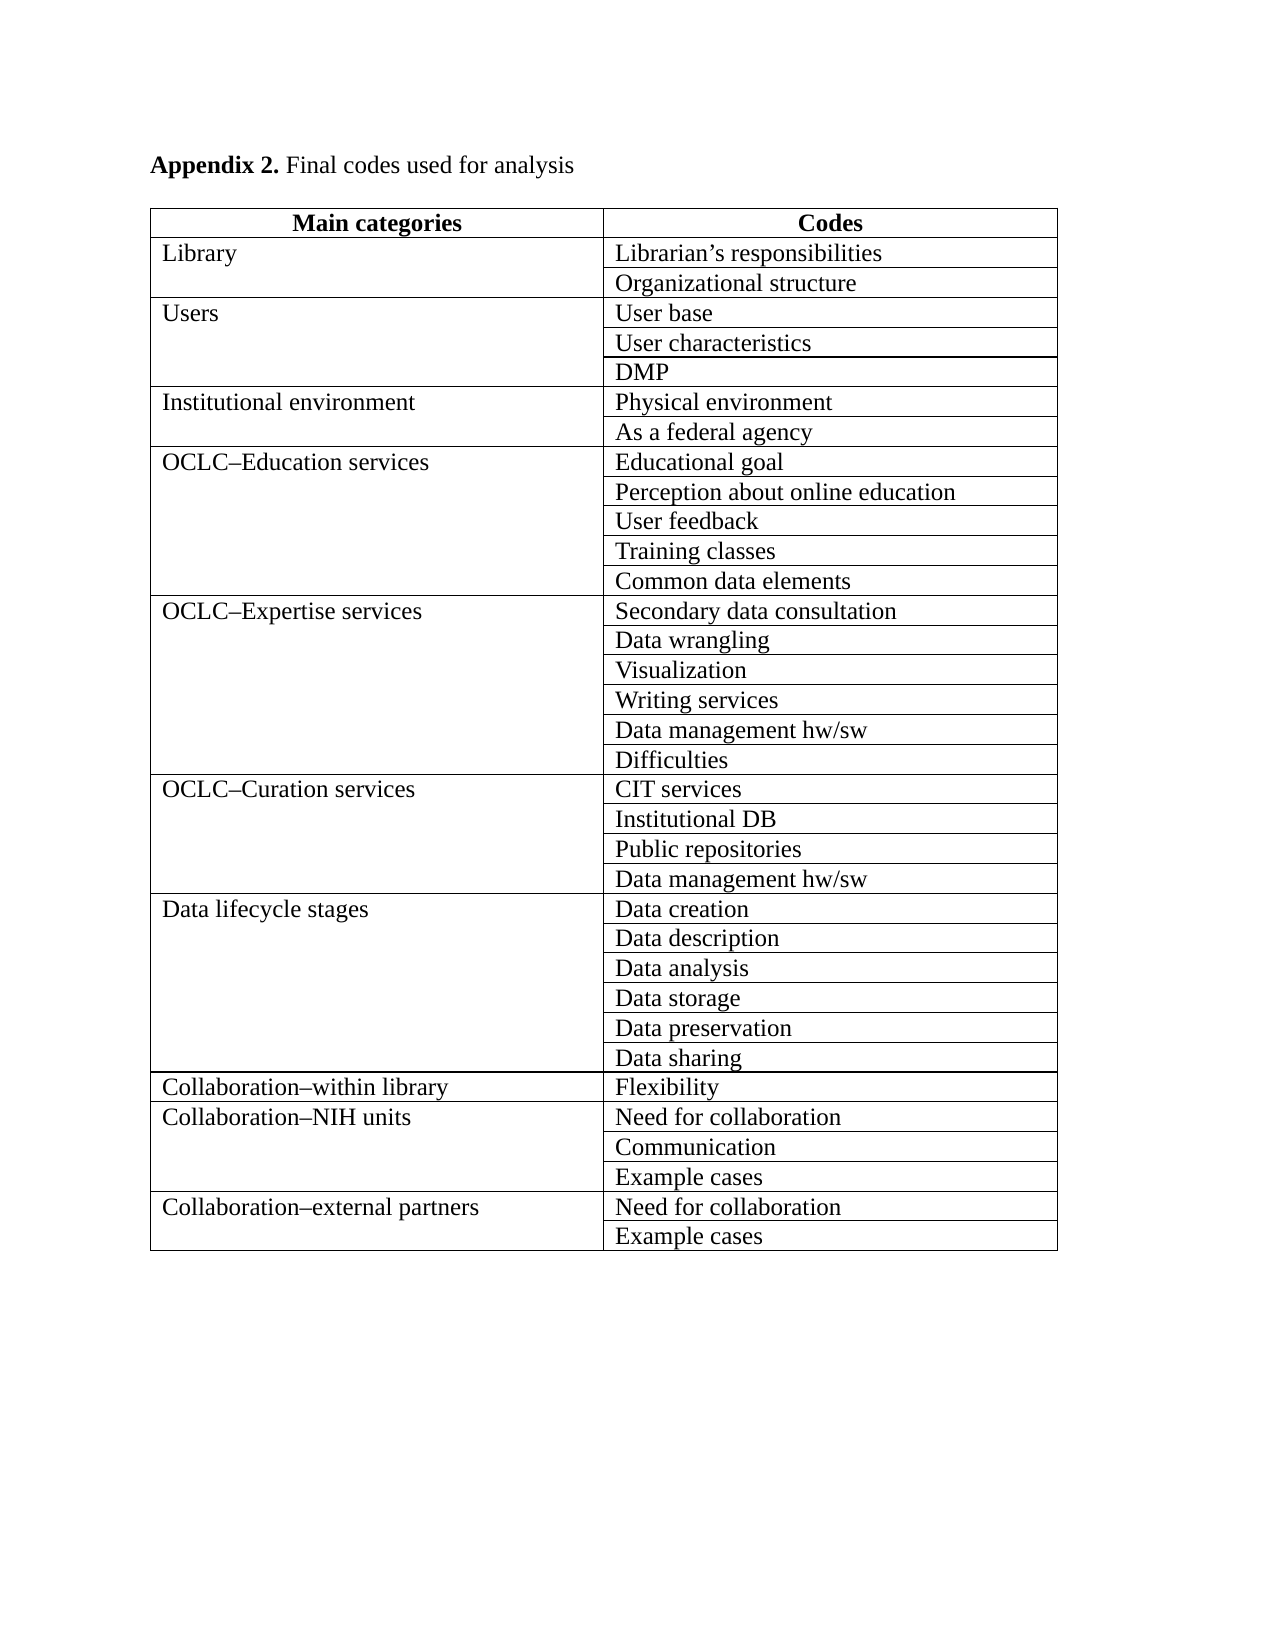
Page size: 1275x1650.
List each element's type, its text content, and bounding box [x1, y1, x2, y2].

table_header Codes [604, 209, 1057, 237]
table_cell Flexibility [604, 1073, 1057, 1101]
table_cell Need for collaboration [604, 1102, 1057, 1131]
table_cell User characteristics [604, 328, 1057, 356]
table_cell Data sharing [604, 1043, 1057, 1071]
table_cell Secondary data consultation [604, 596, 1057, 624]
table_cell Difficulties [604, 745, 1057, 773]
table_cell Institutional DB [604, 804, 1057, 833]
table_header Main categories [151, 209, 603, 237]
table_cell OCLC–Curation services [151, 775, 603, 893]
table_cell User base [604, 298, 1057, 327]
table_cell Data preservation [604, 1013, 1057, 1042]
table_cell Data management hw/sw [604, 715, 1057, 744]
table_cell DMP [604, 358, 1057, 386]
table_cell Training classes [604, 536, 1057, 565]
table_cell Need for collaboration [604, 1192, 1057, 1220]
table_cell Educational goal [604, 447, 1057, 476]
table_cell Collaboration–external partners [151, 1192, 603, 1250]
table_cell Writing services [604, 685, 1057, 714]
table_cell Example cases [604, 1221, 1057, 1250]
table_cell Perception about online education [604, 477, 1057, 505]
table_cell Data analysis [604, 953, 1057, 982]
table_cell Collaboration–NIH units [151, 1102, 603, 1191]
table_cell Users [151, 298, 603, 386]
table_cell CIT services [604, 775, 1057, 803]
table_cell Data management hw/sw [604, 864, 1057, 893]
table_cell Data wrangling [604, 626, 1057, 654]
table_cell Librarian’s responsibilities [604, 238, 1057, 267]
table_cell Communication [604, 1132, 1057, 1161]
table_cell Institutional environment [151, 387, 603, 446]
table_cell Physical environment [604, 387, 1057, 416]
table_cell OCLC–Education services [151, 447, 603, 595]
table_cell OCLC–Expertise services [151, 596, 603, 773]
text Appendix 2. Final codes used for analysis [150, 150, 1125, 179]
table_cell Common data elements [604, 566, 1057, 595]
table_cell Visualization [604, 655, 1057, 684]
table_cell Data lifecycle stages [151, 894, 603, 1071]
table_cell Example cases [604, 1162, 1057, 1191]
table_cell Library [151, 238, 603, 297]
table_cell User feedback [604, 506, 1057, 535]
table_cell Collaboration–within library [151, 1073, 603, 1101]
table_cell Organizational structure [604, 268, 1057, 297]
table_cell Data creation [604, 894, 1057, 922]
table_cell Data storage [604, 983, 1057, 1012]
table_cell Data description [604, 924, 1057, 952]
table_cell As a federal agency [604, 417, 1057, 446]
table_cell Public repositories [604, 834, 1057, 863]
